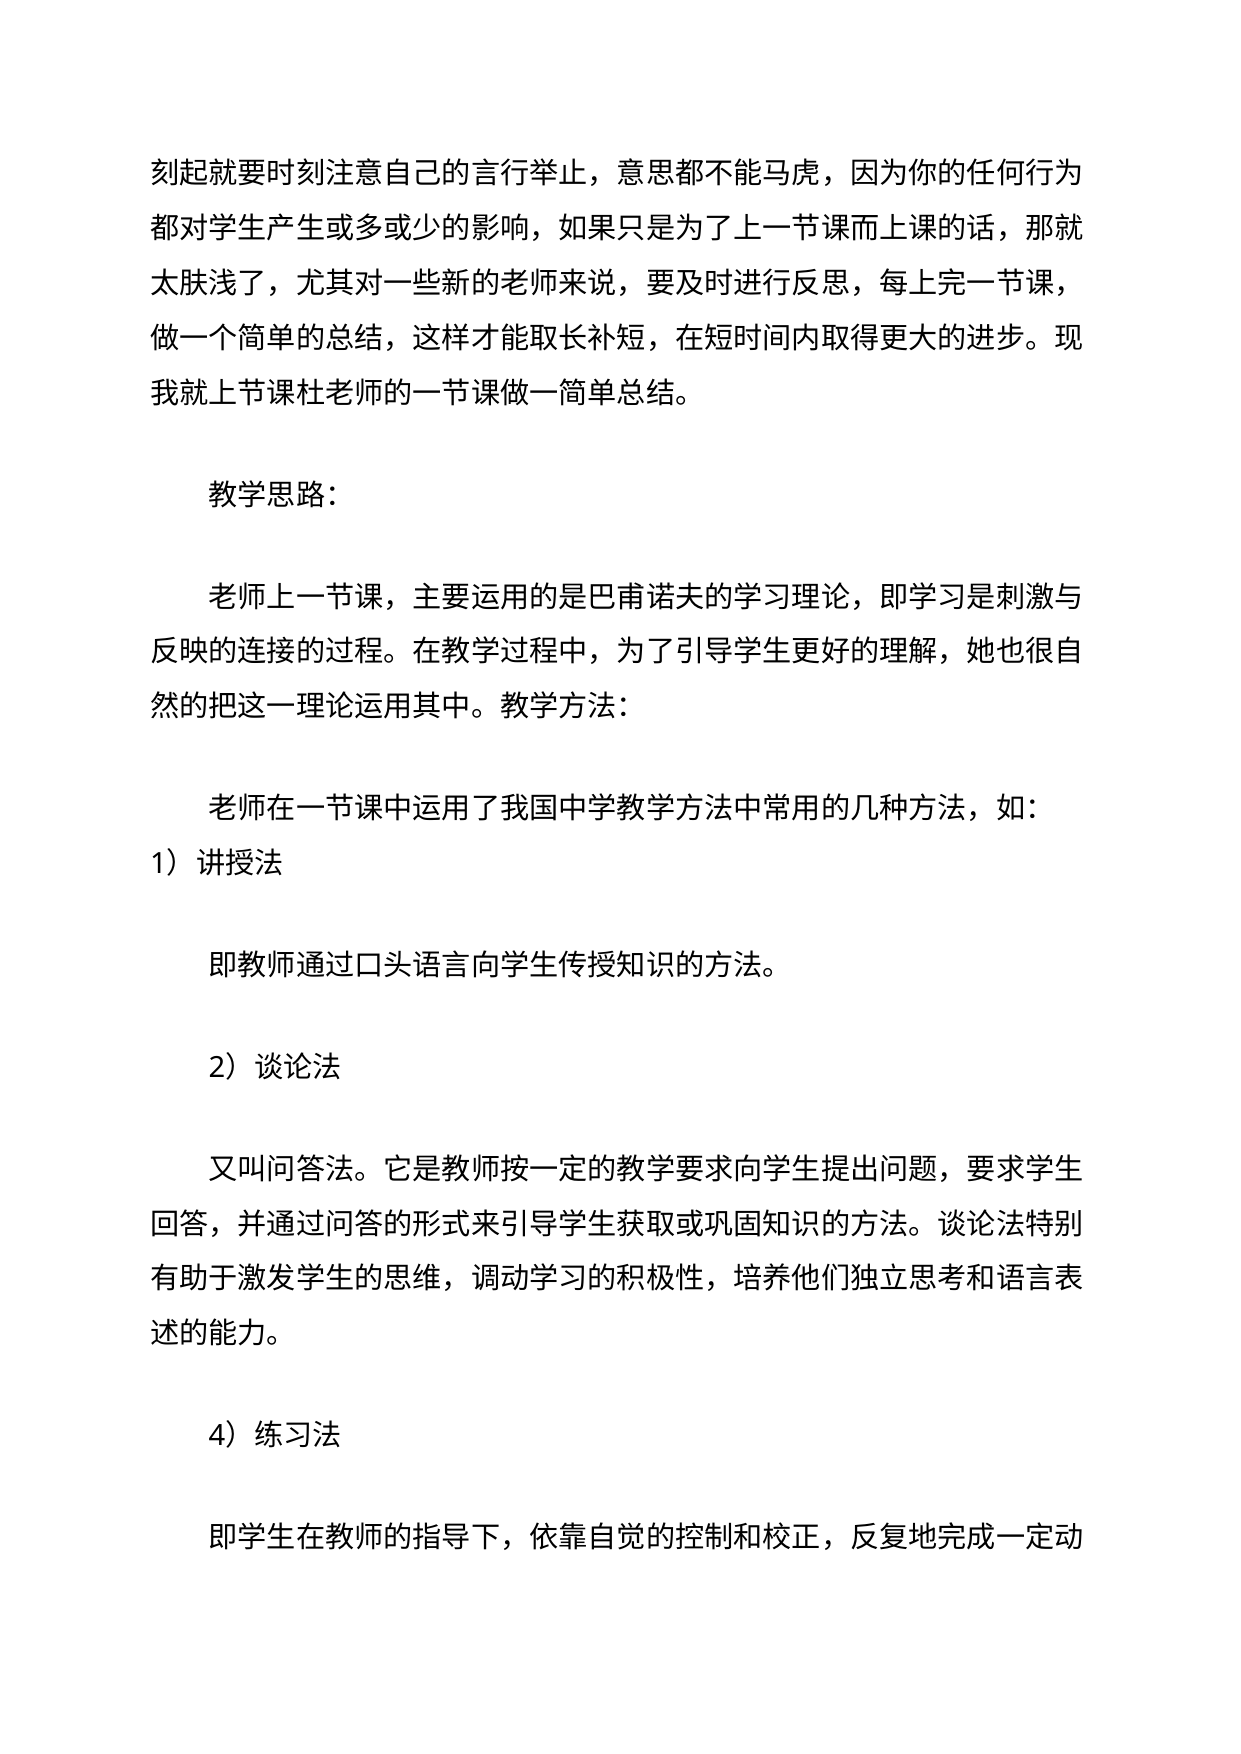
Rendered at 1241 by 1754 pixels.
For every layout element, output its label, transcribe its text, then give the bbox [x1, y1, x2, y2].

text 又叫问答法。它是教师按一定的教学要求向学生提出问题，要求学生回答，并通过问答的形式来引导学生获取或巩固知识的方法。谈论法特别有助于激发学生的思维，调动学习的积极性，培养他们独立思考和语言表述的能力。 [150, 1145, 1090, 1352]
text 老师在一节课中运用了我国中学教学方法中常用的几种方法，如： 1）讲授法 [150, 785, 1090, 882]
text 老师上一节课，主要运用的是巴甫诺夫的学习理论，即学习是刺激与反映的连接的过程。在教学过程中，为了引导学生更好的理解，她也很自然的把这一理论运用其中。教学方法： [150, 573, 1090, 725]
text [150, 1514, 1090, 1556]
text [150, 150, 1090, 412]
text 教学思路： [150, 471, 1090, 514]
text 即教师通过口头语言向学生传授知识的方法。 [150, 942, 1090, 984]
text 4）练习法 [150, 1412, 1090, 1454]
text 2）谈论法 [150, 1043, 1090, 1086]
